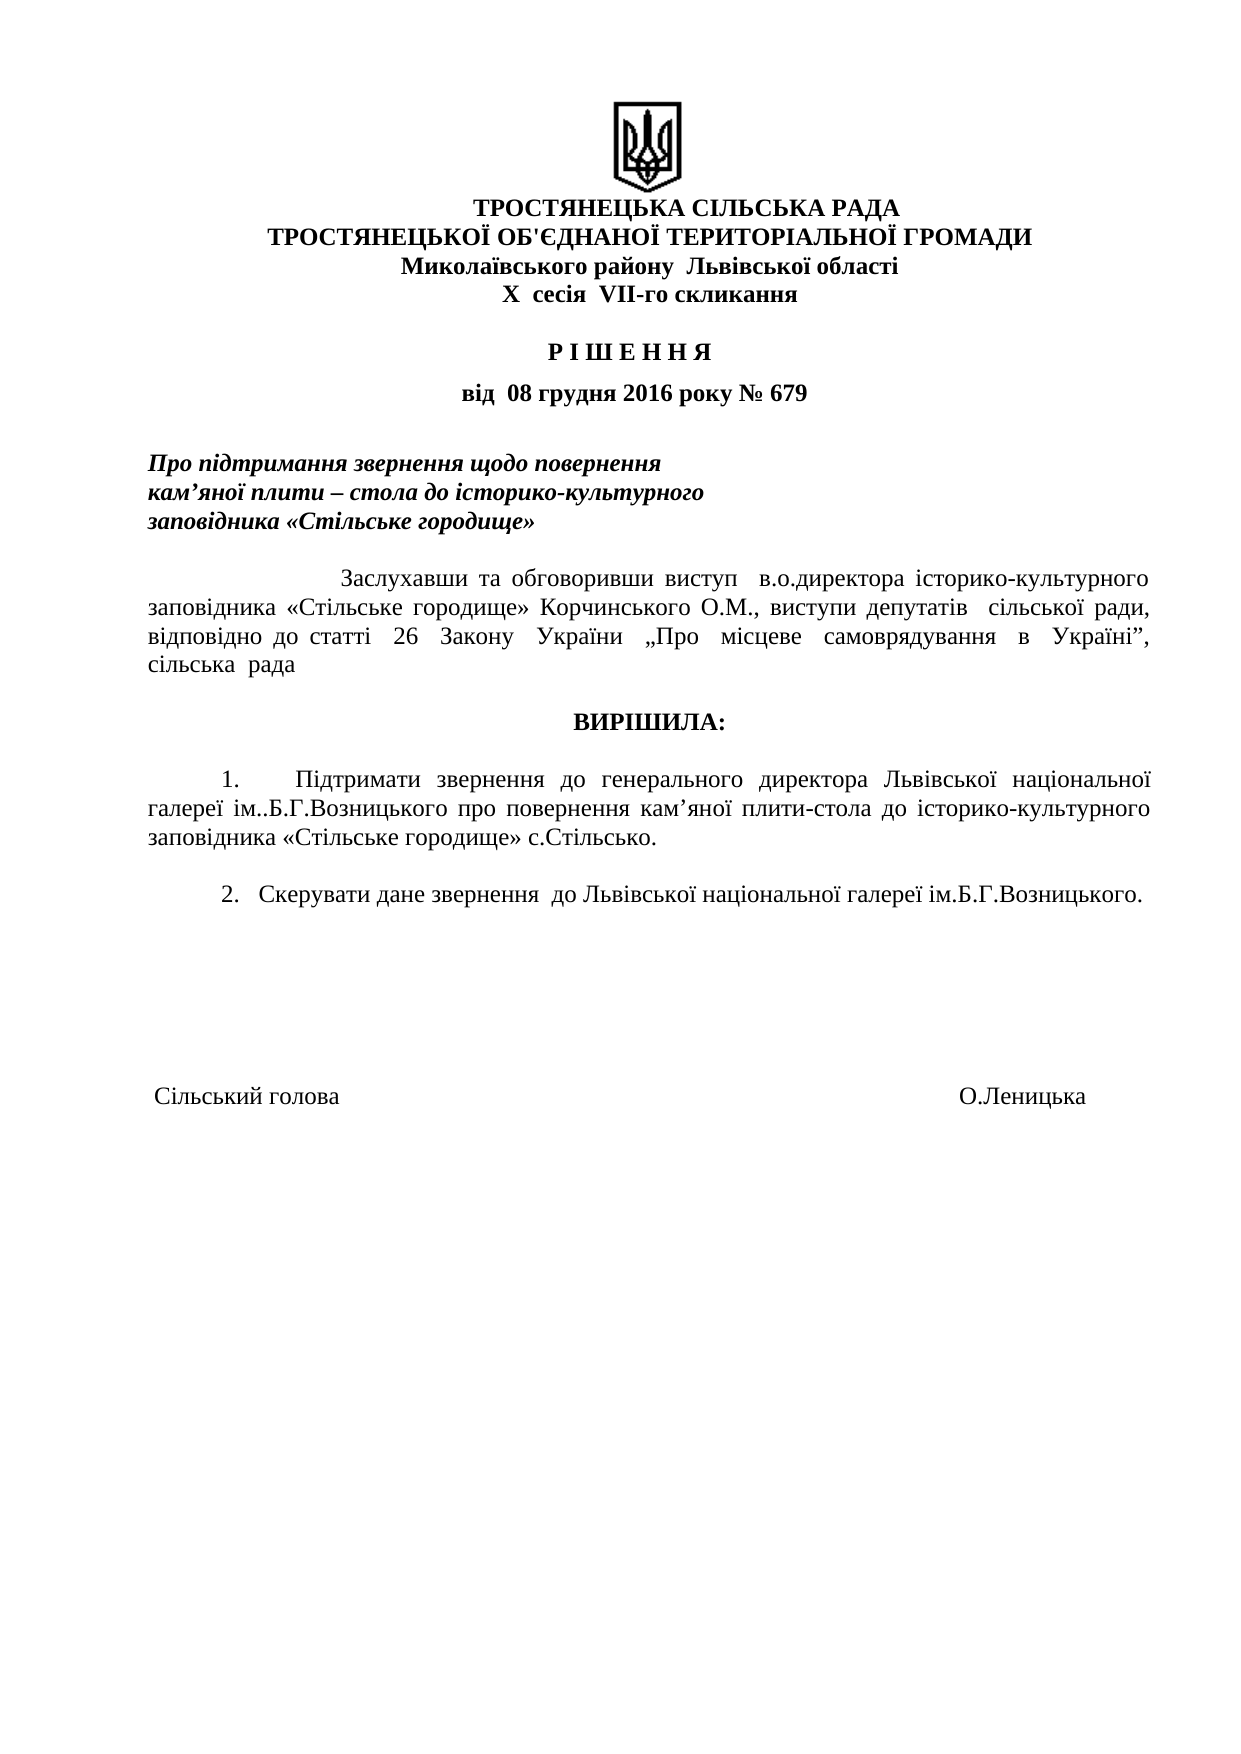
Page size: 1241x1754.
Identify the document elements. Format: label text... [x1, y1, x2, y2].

text Заслухавши та обговоривши виступ в.о.директора історико-культурного заповідника «Стільське городище» Корчинського О.М., виступи депутатів сільської ради, відповідно до статті 26 Закону України „Про місцеве самоврядування в Україні”, сільська рада [148, 563, 1152, 678]
list Скерувати дане звернення до Львівської національної галереї ім.Б.Г.Возницького. [221, 879, 1152, 908]
text Про підтримання звернення щодо повернення [148, 448, 1152, 477]
text від 08 грудня 2016 року № 679 [369, 378, 1152, 407]
text ВИРІШИЛА: [148, 707, 1152, 736]
picture [611, 88, 688, 194]
subtitle Миколаївського району Львівської області [148, 251, 1152, 279]
text Сільський голова О.Леницька [148, 1081, 1152, 1109]
text ТРОСТЯНЕЦЬКОЇ ОБ'ЄДНАНОЇ ТЕРИТОРІАЛЬНОЇ ГРОМАДИ [148, 222, 1152, 251]
text X сесія VІІ-го скликання [148, 279, 1152, 308]
text ТРОСТЯНЕЦЬКА СІЛЬСЬКА РАДА [148, 193, 1152, 222]
text кам’яної плити – стола до історико-культурного [148, 477, 1152, 506]
list Підтримати звернення до генерального директора Львівської національної галереї ім..Б.Г.Возницького про повернення кам’яної плити-стола до історико-культурного заповідника «Стільське городище» с.Стільсько. [148, 764, 1152, 851]
text Р І Ш Е Н Н Я [443, 337, 1152, 366]
text заповідника «Стільське городище» [148, 506, 1152, 534]
